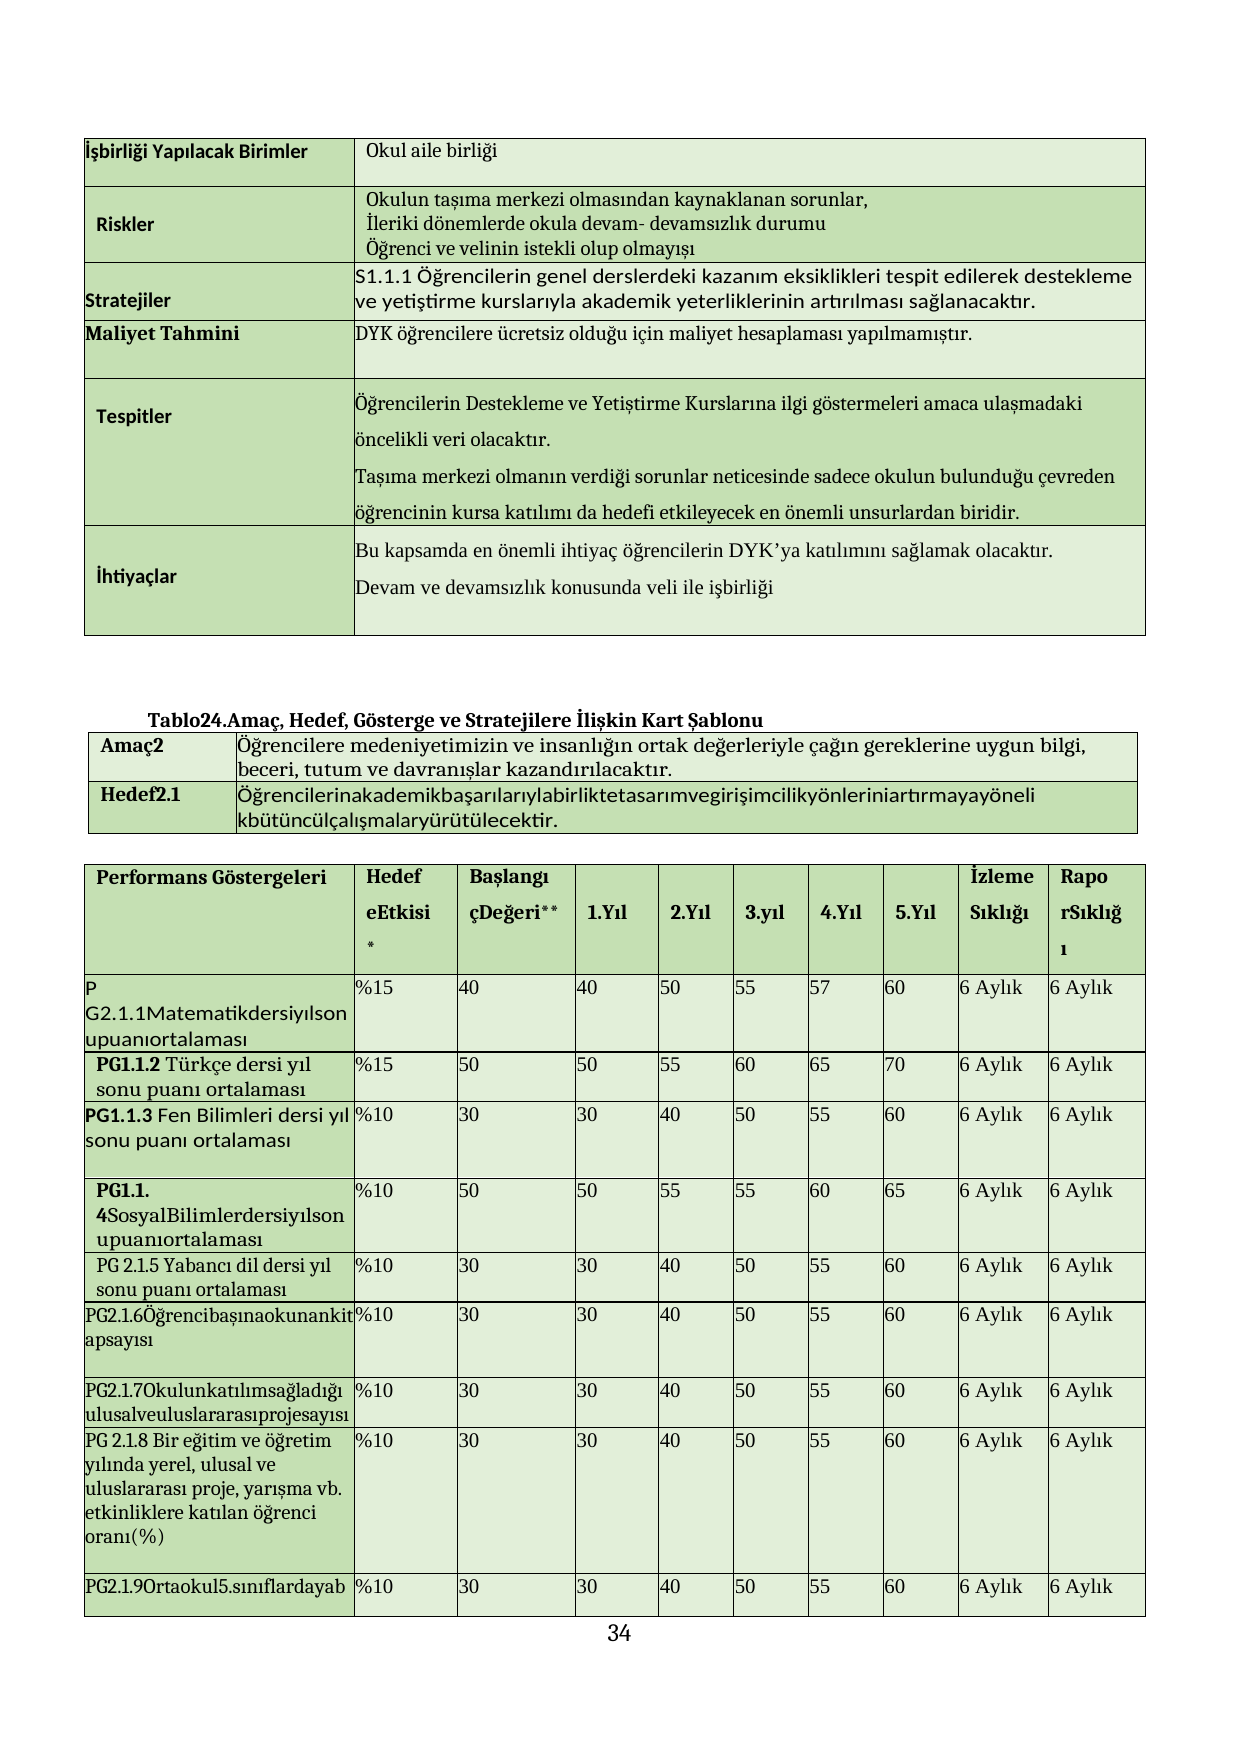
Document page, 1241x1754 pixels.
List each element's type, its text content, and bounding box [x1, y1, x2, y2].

table_cell 6 Aylık [1049, 1303, 1145, 1377]
table_cell Öğrencilerinakademikbaşarılarıylabirliktetasarımvegirişimcilikyönleriniartırmayayönelikbütüncülçalışmalaryürütülecektir. [237, 782, 1137, 833]
table_cell 50 [734, 1102, 808, 1177]
table_cell Tespitler [85, 379, 354, 525]
table_cell 55 [809, 1574, 883, 1616]
table_cell 55 [809, 1253, 883, 1301]
table_cell 30 [458, 1303, 575, 1377]
table_cell PG1.1.3 Fen Bilimleri dersi yıl sonu puanı ortalaması [85, 1102, 354, 1177]
table_cell PG1.1.2 Türkçe dersi yıl sonu puanı ortalaması [85, 1053, 354, 1101]
table_cell 6 Aylık [1049, 1102, 1145, 1177]
table_header Öğrencilere medeniyetimizin ve insanlığın ortak değerleriyle çağın gereklerine uygun bilgi, beceri, tutum ve davranışlar kazandırılacaktır. [237, 733, 1137, 781]
table_cell 60 [809, 1179, 883, 1252]
table_cell 60 [884, 1428, 958, 1573]
table_cell 60 [884, 1102, 958, 1177]
table_cell Okul aile birliği [355, 139, 1145, 186]
table_cell 30 [576, 1253, 658, 1301]
table_cell Öğrencilerin Destekleme ve Yetiştirme Kurslarına ilgi göstermeleri amaca ulaşmadaki öncelikli veri olacaktır. Taşıma merkezi olmanın verdiği sorunlar neticesinde sadece okulun bulunduğu çevreden öğrencinin kursa katılımı da hedefi etkileyecek en önemli unsurlardan biridir. [355, 379, 1145, 525]
table_cell PG2.1.6Öğrencibaşınaokunankitapsayısı [85, 1303, 354, 1377]
table_cell 30 [576, 1102, 658, 1177]
table_header 1.Yıl [576, 865, 658, 974]
table_cell 40 [458, 975, 575, 1051]
table_cell 50 [458, 1053, 575, 1101]
table_cell 60 [884, 1303, 958, 1377]
table_cell 57 [809, 975, 883, 1051]
table_header 4.Yıl [809, 865, 883, 974]
table_cell %10 [355, 1574, 457, 1616]
table_cell 65 [884, 1179, 958, 1252]
table_cell DYK öğrencilere ücretsiz olduğu için maliyet hesaplaması yapılmamıştır. [355, 321, 1145, 378]
table_cell İhtiyaçlar [85, 526, 354, 635]
table_cell %10 [355, 1102, 457, 1177]
table_cell 50 [576, 1053, 658, 1101]
table_cell 50 [659, 975, 733, 1051]
table_cell 6 Aylık [959, 1428, 1048, 1573]
table_header Amaç2 [89, 733, 236, 781]
table_cell 60 [884, 1574, 958, 1616]
table_cell 40 [659, 1428, 733, 1573]
table_cell 30 [458, 1102, 575, 1177]
table_cell 30 [458, 1428, 575, 1573]
table_cell 30 [576, 1378, 658, 1427]
table_cell 6 Aylık [1049, 1428, 1145, 1573]
table_cell 40 [659, 1253, 733, 1301]
table_cell %15 [355, 975, 457, 1051]
table_cell 40 [659, 1102, 733, 1177]
table_cell 40 [659, 1303, 733, 1377]
table_cell 30 [458, 1574, 575, 1616]
table_cell %10 [355, 1179, 457, 1252]
table_header 2.Yıl [659, 865, 733, 974]
table_cell 60 [884, 1378, 958, 1427]
table_cell PG2.1.1Matematikdersiyılsonupuanıortalaması [85, 975, 354, 1051]
table_cell 40 [576, 975, 658, 1051]
table_header Performans Göstergeleri [85, 865, 354, 974]
table_cell 6 Aylık [1049, 1053, 1145, 1101]
table_cell 6 Aylık [1049, 1574, 1145, 1616]
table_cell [85, 1574, 354, 1616]
table_cell İşbirliği Yapılacak Birimler [85, 139, 354, 186]
table_cell 50 [734, 1428, 808, 1573]
table_cell 50 [734, 1303, 808, 1377]
table_cell 6 Aylık [959, 1378, 1048, 1427]
table_cell 6 Aylık [1049, 1253, 1145, 1301]
text Tablo24.Amaç, Hedef, Gösterge ve Stratejilere İlişkin Kart Şablonu [148, 708, 1198, 732]
table_cell 60 [884, 1253, 958, 1301]
table_cell Stratejiler [85, 263, 354, 320]
table_cell 6 Aylık [959, 1253, 1048, 1301]
table_cell 65 [809, 1053, 883, 1101]
table_cell Hedef2.1 [89, 782, 236, 833]
table_header RaporSıklığı [1049, 865, 1145, 974]
table_cell 60 [884, 975, 958, 1051]
table_cell PG2.1.7Okulunkatılımsağladığıulusalveuluslararasıprojesayısı [85, 1378, 354, 1427]
table_header BaşlangıçDeğeri** [458, 865, 575, 974]
table_cell 30 [458, 1378, 575, 1427]
table_cell %10 [355, 1378, 457, 1427]
table_cell PG1.1.4SosyalBilimlerdersiyılsonupuanıortalaması [85, 1179, 354, 1252]
table_cell 55 [809, 1102, 883, 1177]
table_cell 6 Aylık [959, 1179, 1048, 1252]
table_cell 55 [809, 1378, 883, 1427]
table_cell 6 Aylık [1049, 1378, 1145, 1427]
table_cell 50 [458, 1179, 575, 1252]
table_cell 50 [576, 1179, 658, 1252]
table_cell 6 Aylık [959, 1102, 1048, 1177]
table_cell 50 [734, 1378, 808, 1427]
table_cell %15 [355, 1053, 457, 1101]
table_cell 55 [659, 1053, 733, 1101]
table_cell 6 Aylık [959, 1303, 1048, 1377]
table_cell 50 [734, 1253, 808, 1301]
table_cell 50 [734, 1574, 808, 1616]
table_cell S1.1.1 Öğrencilerin genel derslerdeki kazanım eksiklikleri tespit edilerek destekleme ve yetiştirme kurslarıyla akademik yeterliklerinin artırılması sağlanacaktır. [355, 263, 1145, 320]
table_cell 60 [734, 1053, 808, 1101]
table_cell 6 Aylık [959, 1574, 1048, 1616]
table_cell %10 [355, 1303, 457, 1377]
table_cell PG 2.1.8 Bir eğitim ve öğretim yılında yerel, ulusal ve uluslararası proje, yarışma vb. etkinliklere katılan öğrenci oranı(%) [85, 1428, 354, 1573]
table_cell Bu kapsamda en önemli ihtiyaç öğrencilerin DYK’ya katılımını sağlamak olacaktır. Devam ve devamsızlık konusunda veli ile işbirliği [355, 526, 1145, 635]
table_cell 6 Aylık [1049, 1179, 1145, 1252]
table_cell 55 [809, 1428, 883, 1573]
table_cell Riskler [85, 187, 354, 262]
table_cell PG 2.1.5 Yabancı dil dersi yıl sonu puanı ortalaması [85, 1253, 354, 1301]
table_cell 55 [809, 1303, 883, 1377]
table_cell 6 Aylık [1049, 975, 1145, 1051]
table_cell 30 [458, 1253, 575, 1301]
table_header İzlemeSıklığı [959, 865, 1048, 974]
table_cell 55 [734, 975, 808, 1051]
table_cell 55 [659, 1179, 733, 1252]
table_cell Okulun taşıma merkezi olmasından kaynaklanan sorunlar, İleriki dönemlerde okula devam- devamsızlık durumu Öğrenci ve velinin istekli olup olmayışı [355, 187, 1145, 262]
table_cell 30 [576, 1574, 658, 1616]
table_cell 30 [576, 1428, 658, 1573]
table_cell 6 Aylık [959, 1053, 1048, 1101]
table_header 5.Yıl [884, 865, 958, 974]
table_cell 70 [884, 1053, 958, 1101]
table_cell 55 [734, 1179, 808, 1252]
table_header 3.yıl [734, 865, 808, 974]
table_cell Maliyet Tahmini [85, 321, 354, 378]
table_cell 30 [576, 1303, 658, 1377]
table_cell 40 [659, 1574, 733, 1616]
table_cell %10 [355, 1253, 457, 1301]
table_cell %10 [355, 1428, 457, 1573]
table_header HedefeEtkisi* [355, 865, 457, 974]
table_cell 40 [659, 1378, 733, 1427]
table_cell 6 Aylık [959, 975, 1048, 1051]
